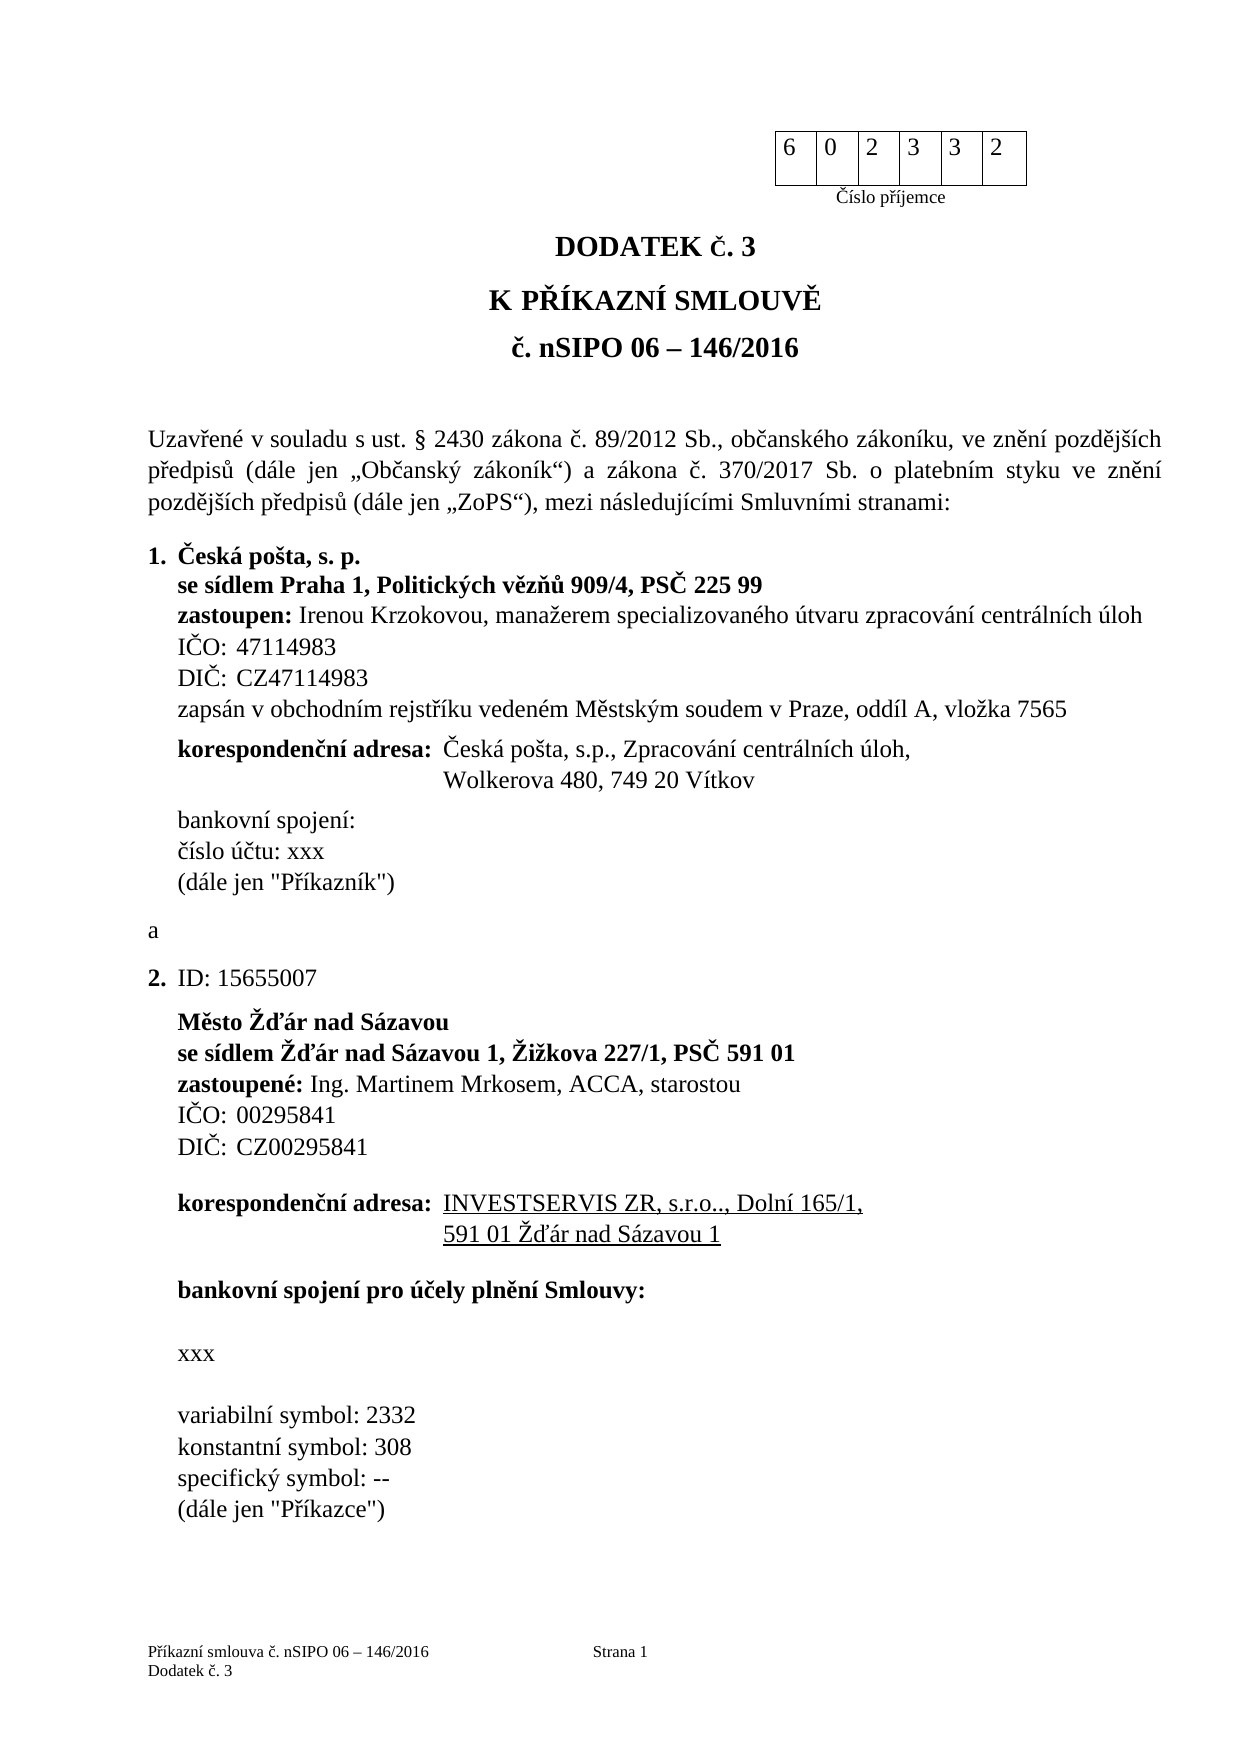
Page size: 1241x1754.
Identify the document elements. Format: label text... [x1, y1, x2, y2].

text IČO: 47114983 [177, 630, 1162, 661]
text (dále jen "Příkazník") [177, 866, 1162, 897]
text (dále jen "Příkazce") [177, 1493, 1162, 1524]
text bankovní spojení: [177, 803, 1162, 834]
text 591 01 Žďár nad Sázavou 1 [177, 1218, 1162, 1249]
table_header 2 [859, 132, 899, 185]
table_header 3 [942, 132, 982, 185]
text 1. Česká pošta, s. p. [148, 541, 1044, 570]
text variabilní symbol: 2332 konstantní symbol: 308 specifický symbol: -- [177, 1399, 1162, 1493]
table_header 3 [900, 132, 941, 185]
text Uzavřené v souladu s ust. § 2430 zákona č. 89/2012 Sb., občanského zákoníku, ve znění pozdějších předpisů (dále jen „Občanský zákoník“) a zákona č. 370/2017 Sb. o platebním styku ve znění pozdějších předpisů (dále jen „ZoPS“), mezi následujícími Smluvními stranami: [148, 423, 1162, 516]
title k PŘÍKAZNÍ SmlouvĚ [148, 275, 1162, 318]
text xxx [177, 1336, 1162, 1368]
text IČO: 00295841 [177, 1099, 1162, 1130]
title DODATEK č. 3 [148, 229, 1162, 262]
text zapsán v obchodním rejstříku vedeném Městským soudem v Praze, oddíl A, vložka 7565 [177, 693, 1162, 724]
table_header 0 [817, 132, 858, 185]
text č. nSIPO 06 – 146/2016 [148, 331, 1162, 364]
text Číslo příjemce [148, 186, 1015, 207]
table_header 6 [776, 132, 816, 185]
text DIČ: CZ47114983 [177, 661, 1162, 693]
table_header 2 [983, 132, 1026, 185]
text korespondenční adresa: INVESTSERVIS ZR, s.r.o.., Dolní 165/1, [177, 1186, 1162, 1218]
text zastoupené: Ing. Martinem Mrkosem, ACCA, starostou [177, 1068, 1162, 1099]
text Město Žďár nad Sázavou [177, 1005, 1162, 1036]
text se sídlem Žďár nad Sázavou 1, Žižkova 227/1, PSČ 591 01 [177, 1036, 1162, 1068]
text zastoupen: Irenou Krzokovou, manažerem specializovaného útvaru zpracování centrálních úloh [177, 599, 1192, 630]
text 2. ID: 15655007 [148, 961, 1162, 993]
text číslo účtu: xxx [177, 834, 1162, 866]
text a [148, 913, 1162, 945]
text Wolkerova 480, 749 20 Vítkov [148, 763, 1162, 795]
text DIČ: CZ00295841 [177, 1130, 1162, 1161]
text korespondenční adresa: Česká pošta, s.p., Zpracování centrálních úloh, [177, 732, 1192, 763]
text bankovní spojení pro účely plnění Smlouvy: [177, 1274, 1162, 1305]
text se sídlem Praha 1, Politických vězňů 909/4, PSČ 225 99 [177, 570, 1044, 599]
